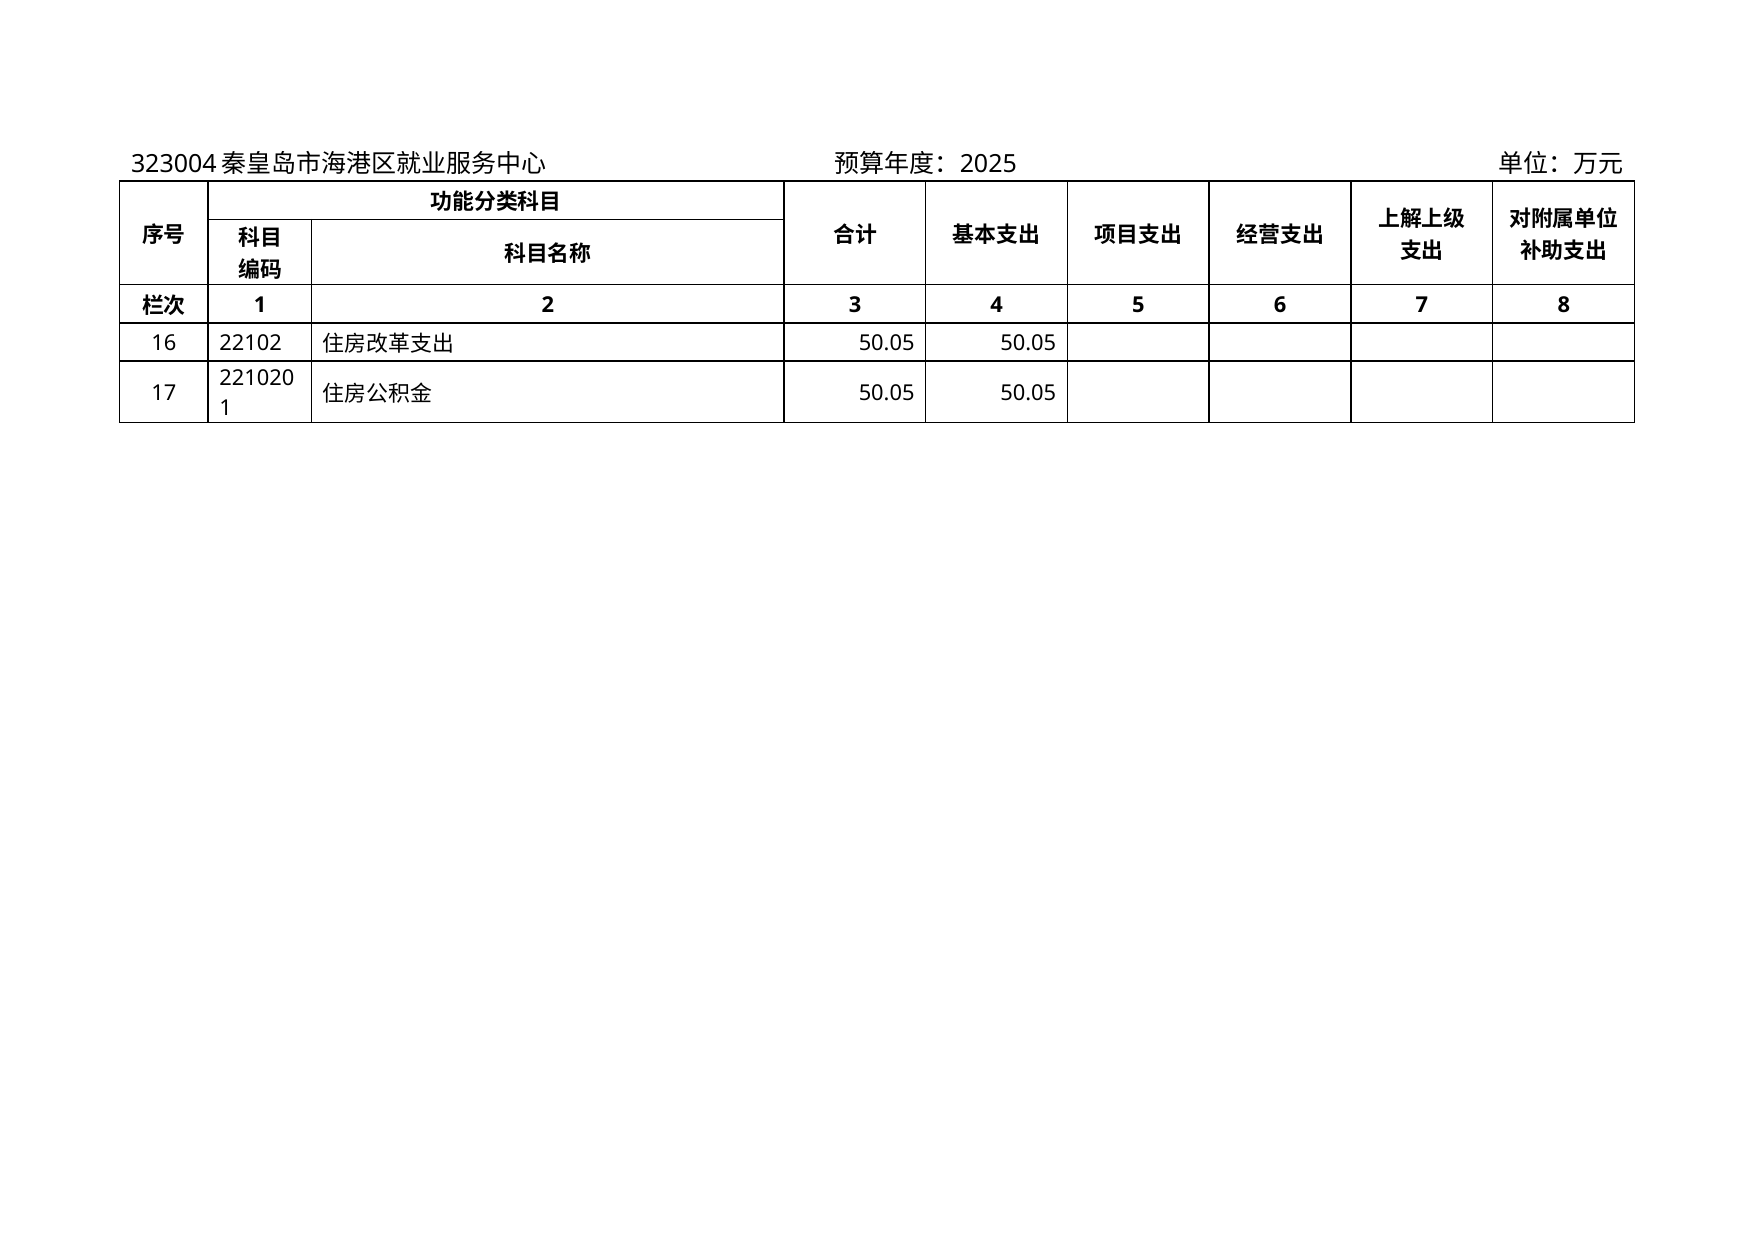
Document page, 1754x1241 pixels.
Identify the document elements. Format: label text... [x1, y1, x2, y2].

table_cell 1 [209, 285, 311, 322]
table_cell 5 [1068, 285, 1208, 322]
table_cell 7 [1352, 285, 1492, 322]
table_cell 项目支出 [1068, 182, 1208, 283]
table_cell 对附属单位补助支出 [1493, 182, 1634, 283]
table_cell 基本支出 [926, 182, 1067, 283]
table_cell 2210201 [209, 362, 311, 422]
table_header 单位：万元 [1068, 143, 1634, 180]
table_header 预算年度：2025 [785, 143, 1067, 180]
table_cell 住房公积金 [312, 362, 783, 422]
table_cell 经营支出 [1210, 182, 1350, 283]
table_cell 8 [1493, 285, 1634, 322]
table_cell [1352, 362, 1492, 422]
table_cell 3 [785, 285, 925, 322]
table_cell 50.05 [926, 324, 1067, 360]
table_cell [1068, 324, 1208, 360]
table_cell 50.05 [785, 362, 925, 422]
table_cell 2 [312, 285, 783, 322]
table_header 323004秦皇岛市海港区就业服务中心 [120, 143, 783, 180]
table_cell 50.05 [926, 362, 1067, 422]
table_cell [1352, 324, 1492, 360]
table_cell [1210, 324, 1350, 360]
table_cell 住房改革支出 [312, 324, 783, 360]
table_cell 上解上级 支出 [1352, 182, 1492, 283]
table_cell [1210, 362, 1350, 422]
table_cell 6 [1210, 285, 1350, 322]
table_cell 合计 [785, 182, 925, 283]
table_cell 16 [120, 324, 207, 360]
table_cell [1493, 362, 1634, 422]
table_cell 22102 [209, 324, 311, 360]
table_cell 栏次 [120, 285, 207, 322]
table_cell 科目 编码 [209, 220, 311, 283]
table_cell 科目名称 [312, 220, 783, 283]
table_cell 17 [120, 362, 207, 422]
table_cell 4 [926, 285, 1067, 322]
table_cell [1493, 324, 1634, 360]
table_cell 序号 [120, 182, 207, 283]
table_cell [1068, 362, 1208, 422]
table_cell 50.05 [785, 324, 925, 360]
table_cell 功能分类科目 [209, 182, 783, 219]
